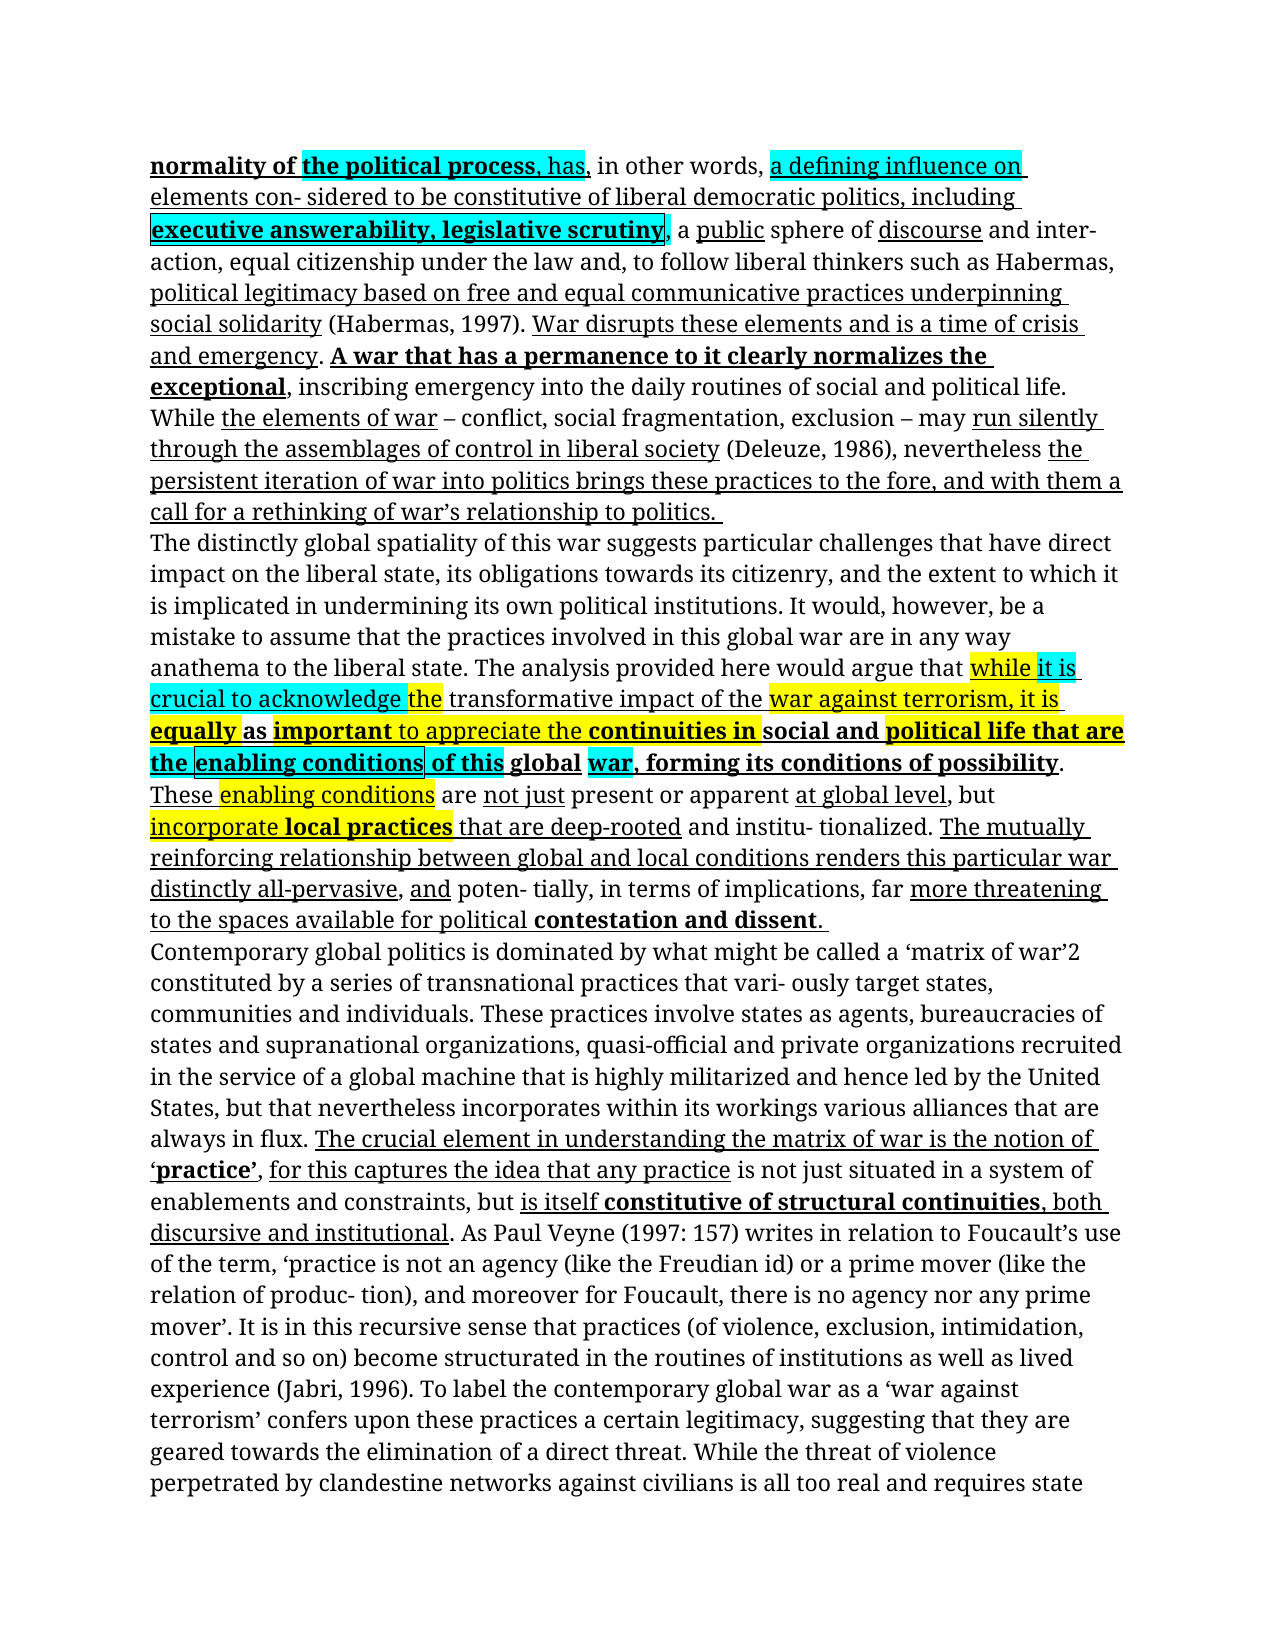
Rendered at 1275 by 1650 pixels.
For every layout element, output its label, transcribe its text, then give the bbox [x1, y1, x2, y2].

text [150, 935, 1125, 1498]
text The distinctly global spatiality of this war suggests particular challenges that have direct impact on the liberal state, its obligations towards its citizenry, and the extent to which it is implicated in undermining its own political institutions. It would, however, be a mistake to assume that the practices involved in this global war are in any way anathema to the liberal state. The analysis provided here would argue that while it is crucial to acknowledge the transformative impact of the war against terrorism, it is equally as important to appreciate the continuities in social and political life that are the enabling conditions of this global war, forming its conditions of possibility. These enabling conditions are not just present or apparent at global level, but incorporate local practices that are deep-rooted and institu- tionalized. The mutually reinforcing relationship between global and local conditions renders this particular war distinctly all-pervasive, and poten- tially, in terms of implications, far more threatening to the spaces available for political contestation and dissent. [150, 527, 1125, 741]
text The distinctly global spatiality of this war suggests particular challenges that have direct impact on the liberal state, its obligations towards its citizenry, and the extent to which it is implicated in undermining its own political institutions. It would, however, be a mistake to assume that the practices involved in this global war are in any way anathema to the liberal state. The analysis provided here would argue that while it is crucial to acknowledge the transformative impact of the war against terrorism, it is equally as important to appreciate the continuities in social and political life that are the enabling conditions of this global war, forming its conditions of possibility. These enabling conditions are not just present or apparent at global level, but incorporate local practices that are deep-rooted and institu- tionalized. The mutually reinforcing relationship between global and local conditions renders this particular war distinctly all-pervasive, and poten- tially, in terms of implications, far more threatening to the spaces available for political contestation and dissent. [150, 743, 1125, 935]
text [150, 150, 1125, 527]
